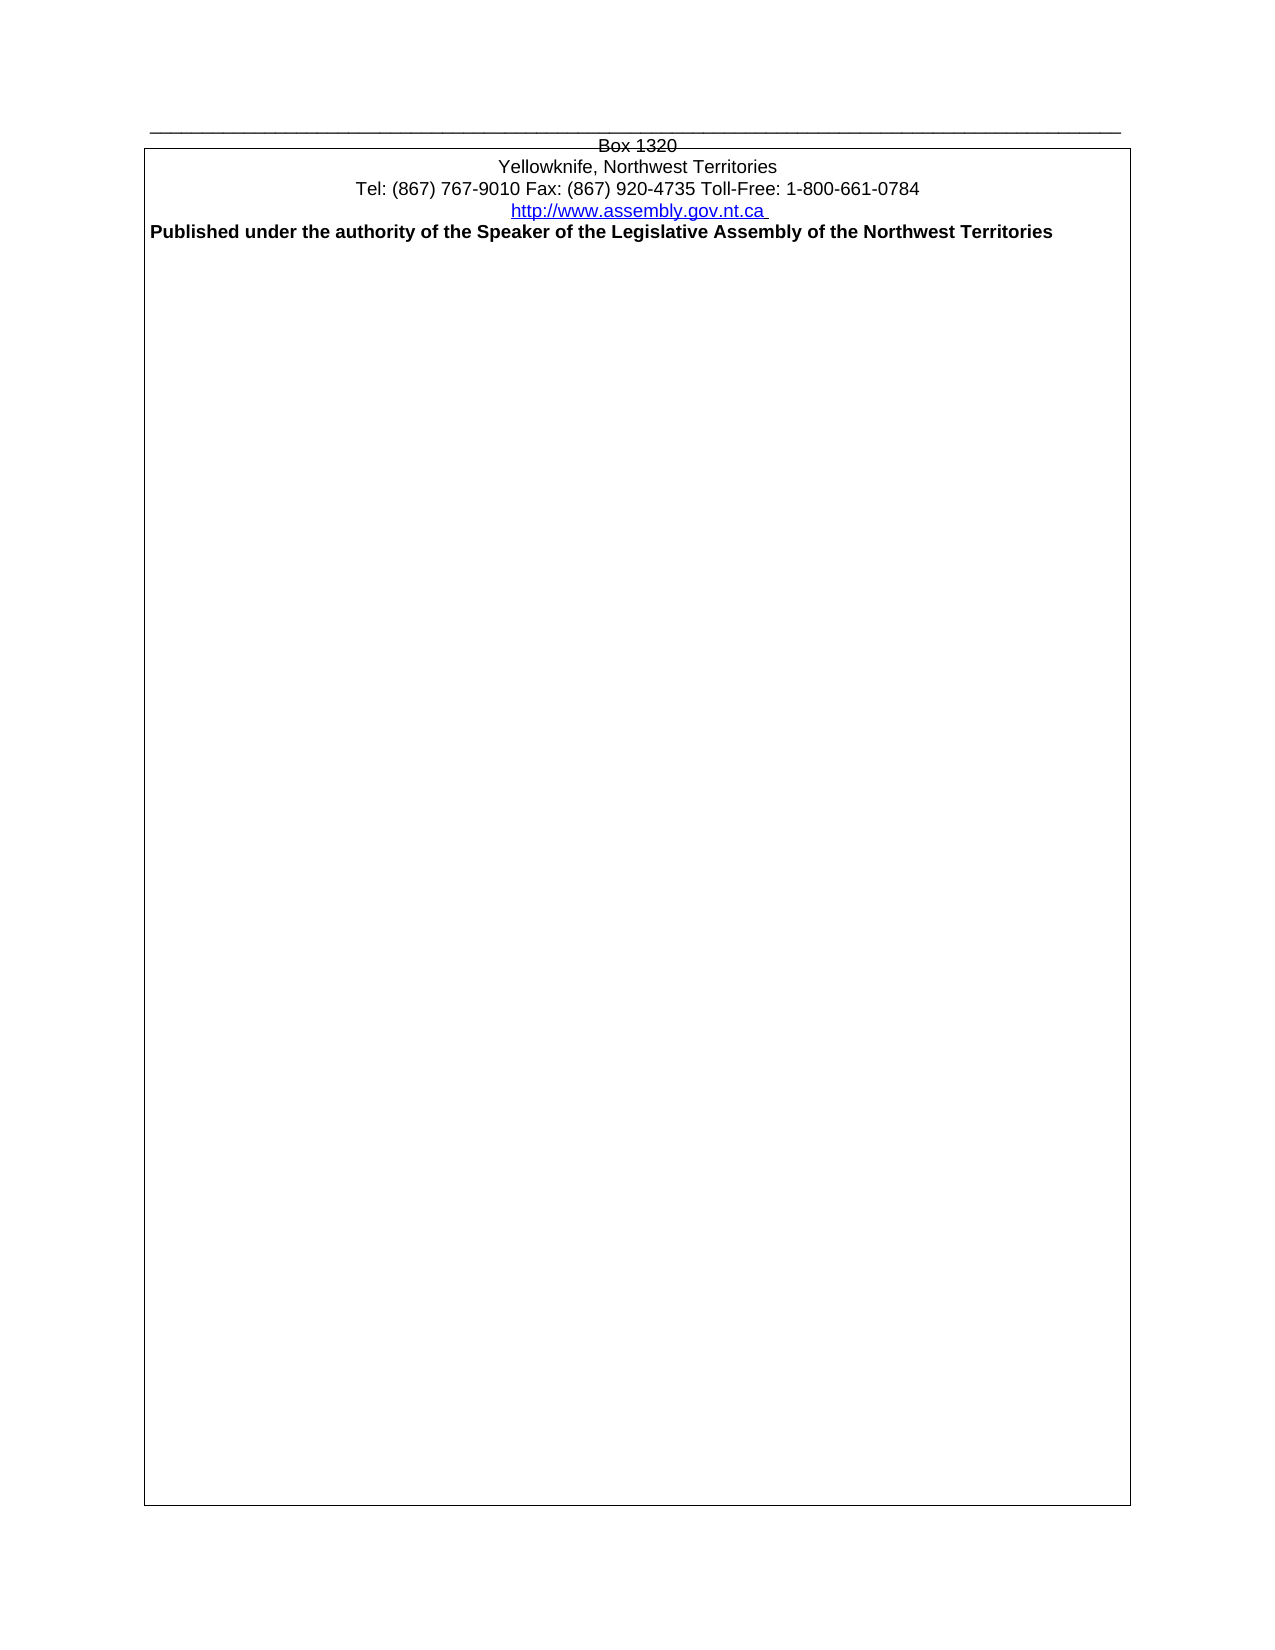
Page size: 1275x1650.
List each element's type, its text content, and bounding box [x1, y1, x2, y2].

text Published under the authority of the Speaker of the Legislative Assembly of the Northwest Territories [150, 221, 1125, 243]
text Yellowknife, Northwest Territories [150, 156, 1125, 178]
text _____________________________________________________________________________________________ [150, 113, 1125, 135]
text http://www.assembly.gov.nt.ca [150, 199, 1125, 221]
text Box 1320 [150, 135, 1125, 156]
text Tel: (867) 767-9010 Fax: (867) 920-4735 Toll-Free: 1-800-661-0784 [150, 178, 1125, 199]
